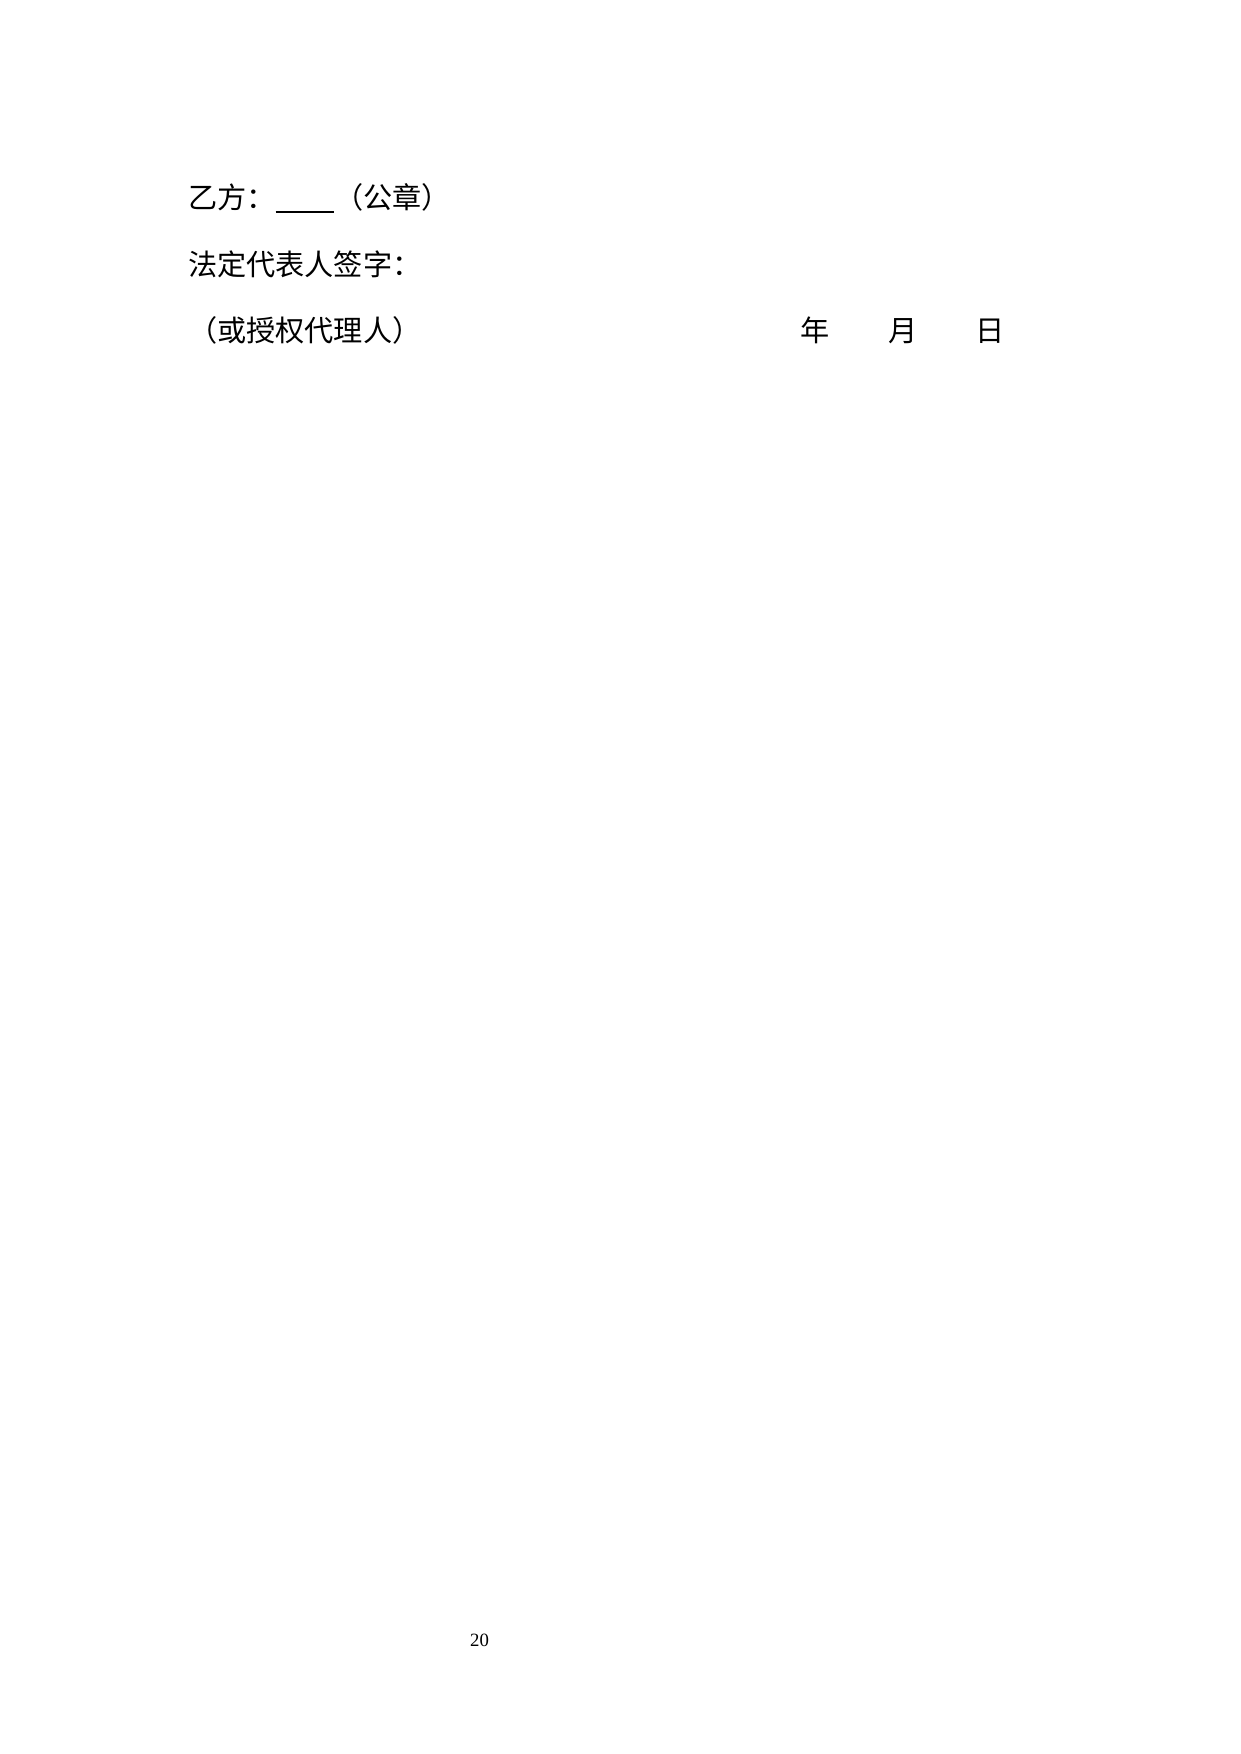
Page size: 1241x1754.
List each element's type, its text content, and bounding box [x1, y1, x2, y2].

text （或授权代理人） 年 月 日 [188, 295, 1052, 362]
text 乙方： （公章） [188, 162, 1052, 229]
text 法定代表人签字： [188, 229, 1052, 295]
